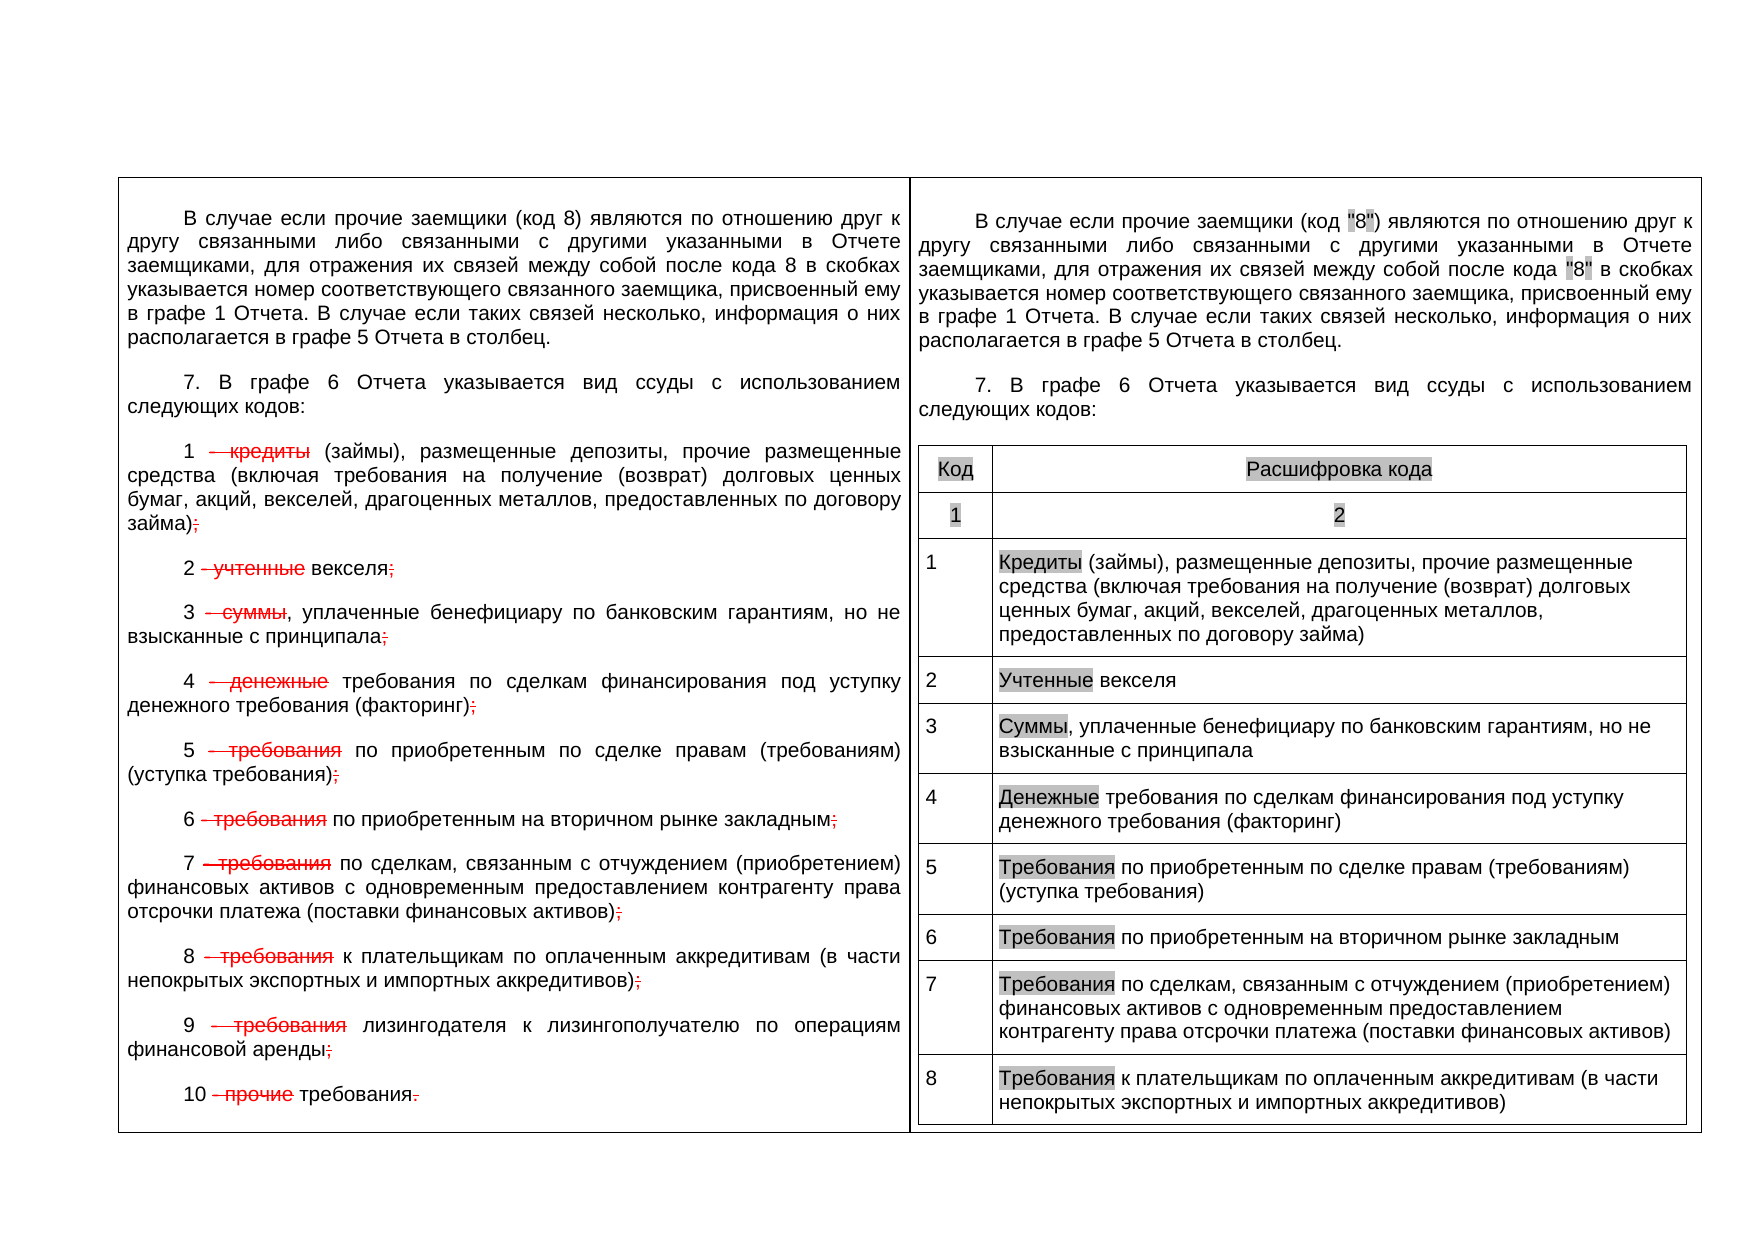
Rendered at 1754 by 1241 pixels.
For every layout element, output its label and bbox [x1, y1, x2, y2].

table_cell [911, 178, 1701, 1132]
table_cell [119, 178, 909, 1132]
